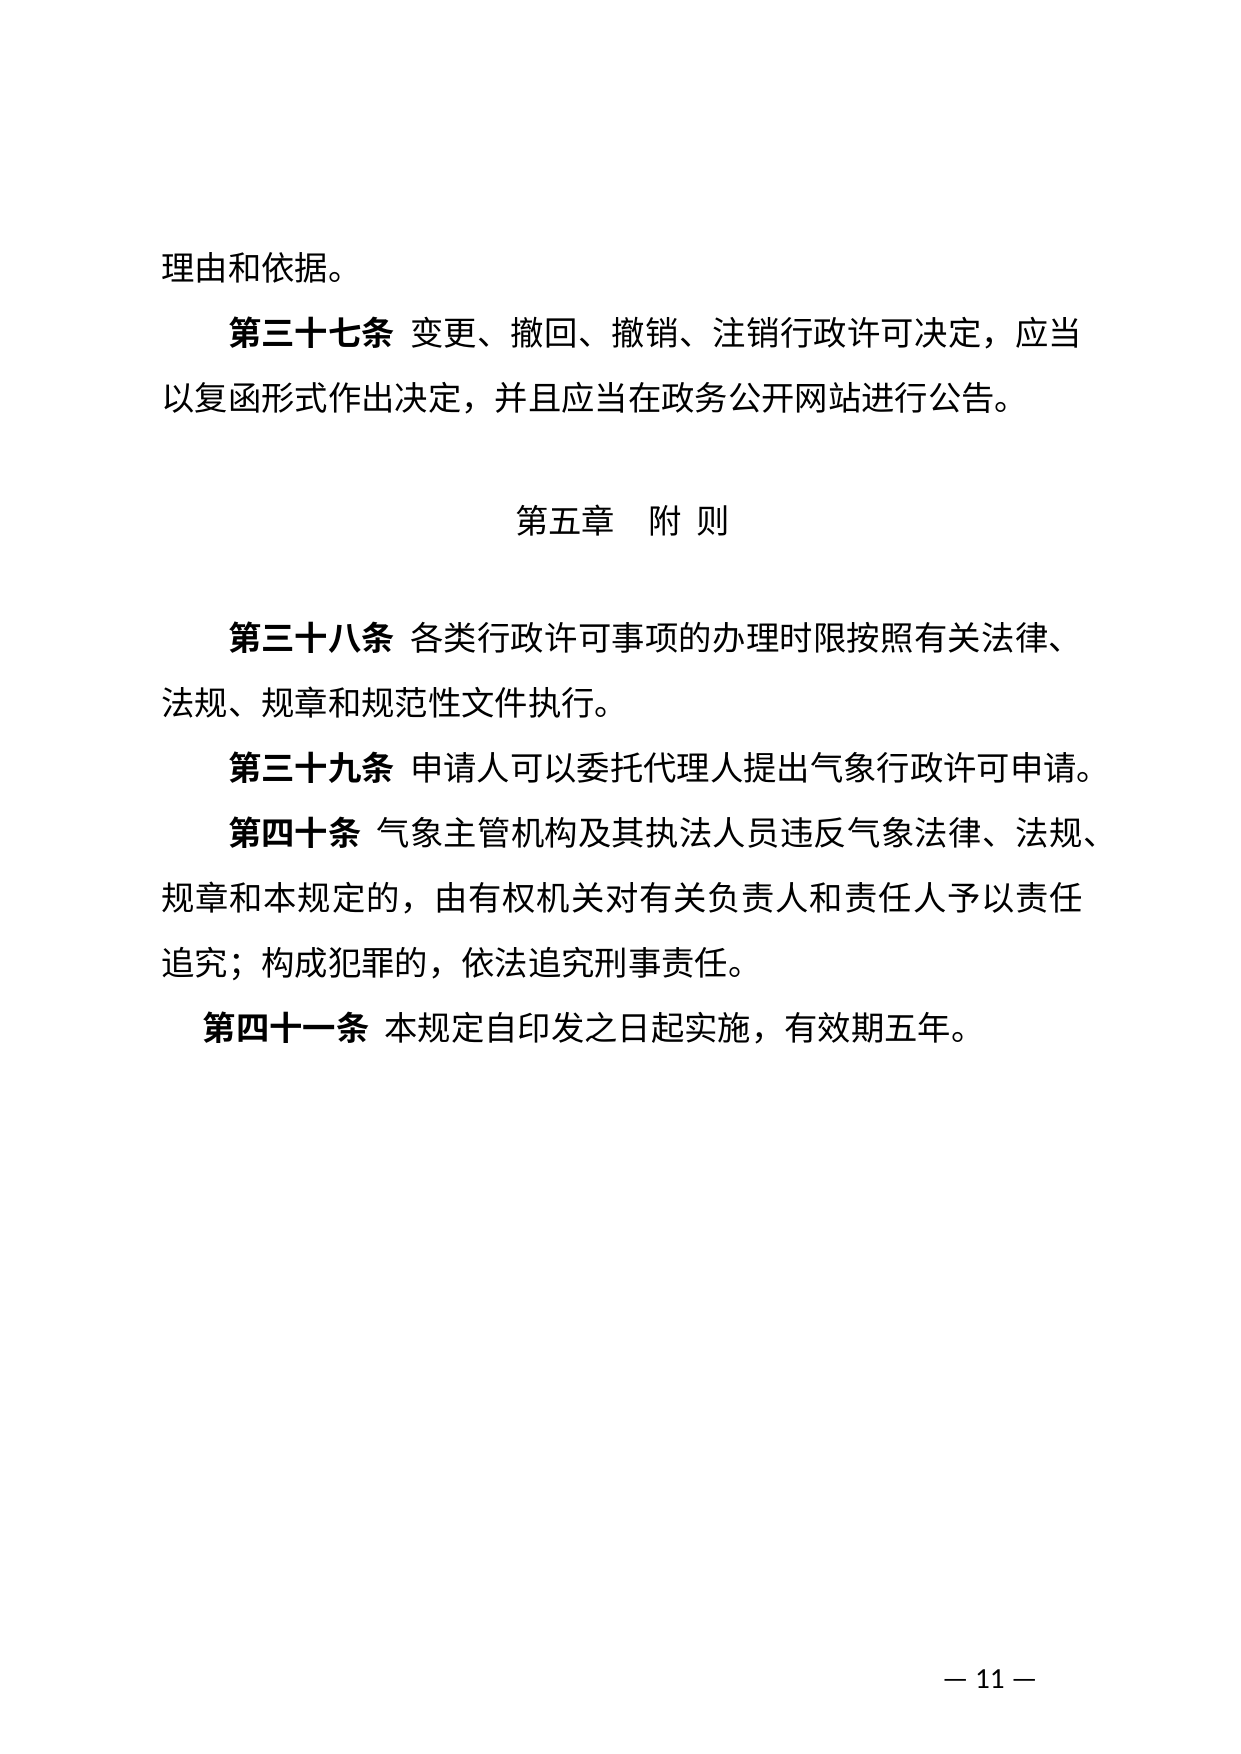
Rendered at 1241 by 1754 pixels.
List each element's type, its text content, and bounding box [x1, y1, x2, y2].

list 申请人可以委托代理人提出气象行政许可申请。 [161, 734, 1084, 799]
list 气象主管机构及其执法人员违反气象法律、法规、规章和本规定的，由有权机关对有关负责人和责任人予以责任追究；构成犯罪的，依法追究刑事责任。 [161, 799, 1084, 994]
list 各类行政许可事项的办理时限按照有关法律、法规、规章和规范性文件执行。 [161, 604, 1084, 734]
list 变更、撤回、撤销、注销行政许可决定，应当以复函形式作出决定，并且应当在政务公开网站进行公告。 [161, 299, 1084, 429]
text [161, 234, 1084, 299]
text 第五章 附 则 [161, 487, 1084, 545]
list 本规定自印发之日起实施，有效期五年。 [161, 994, 1084, 1059]
